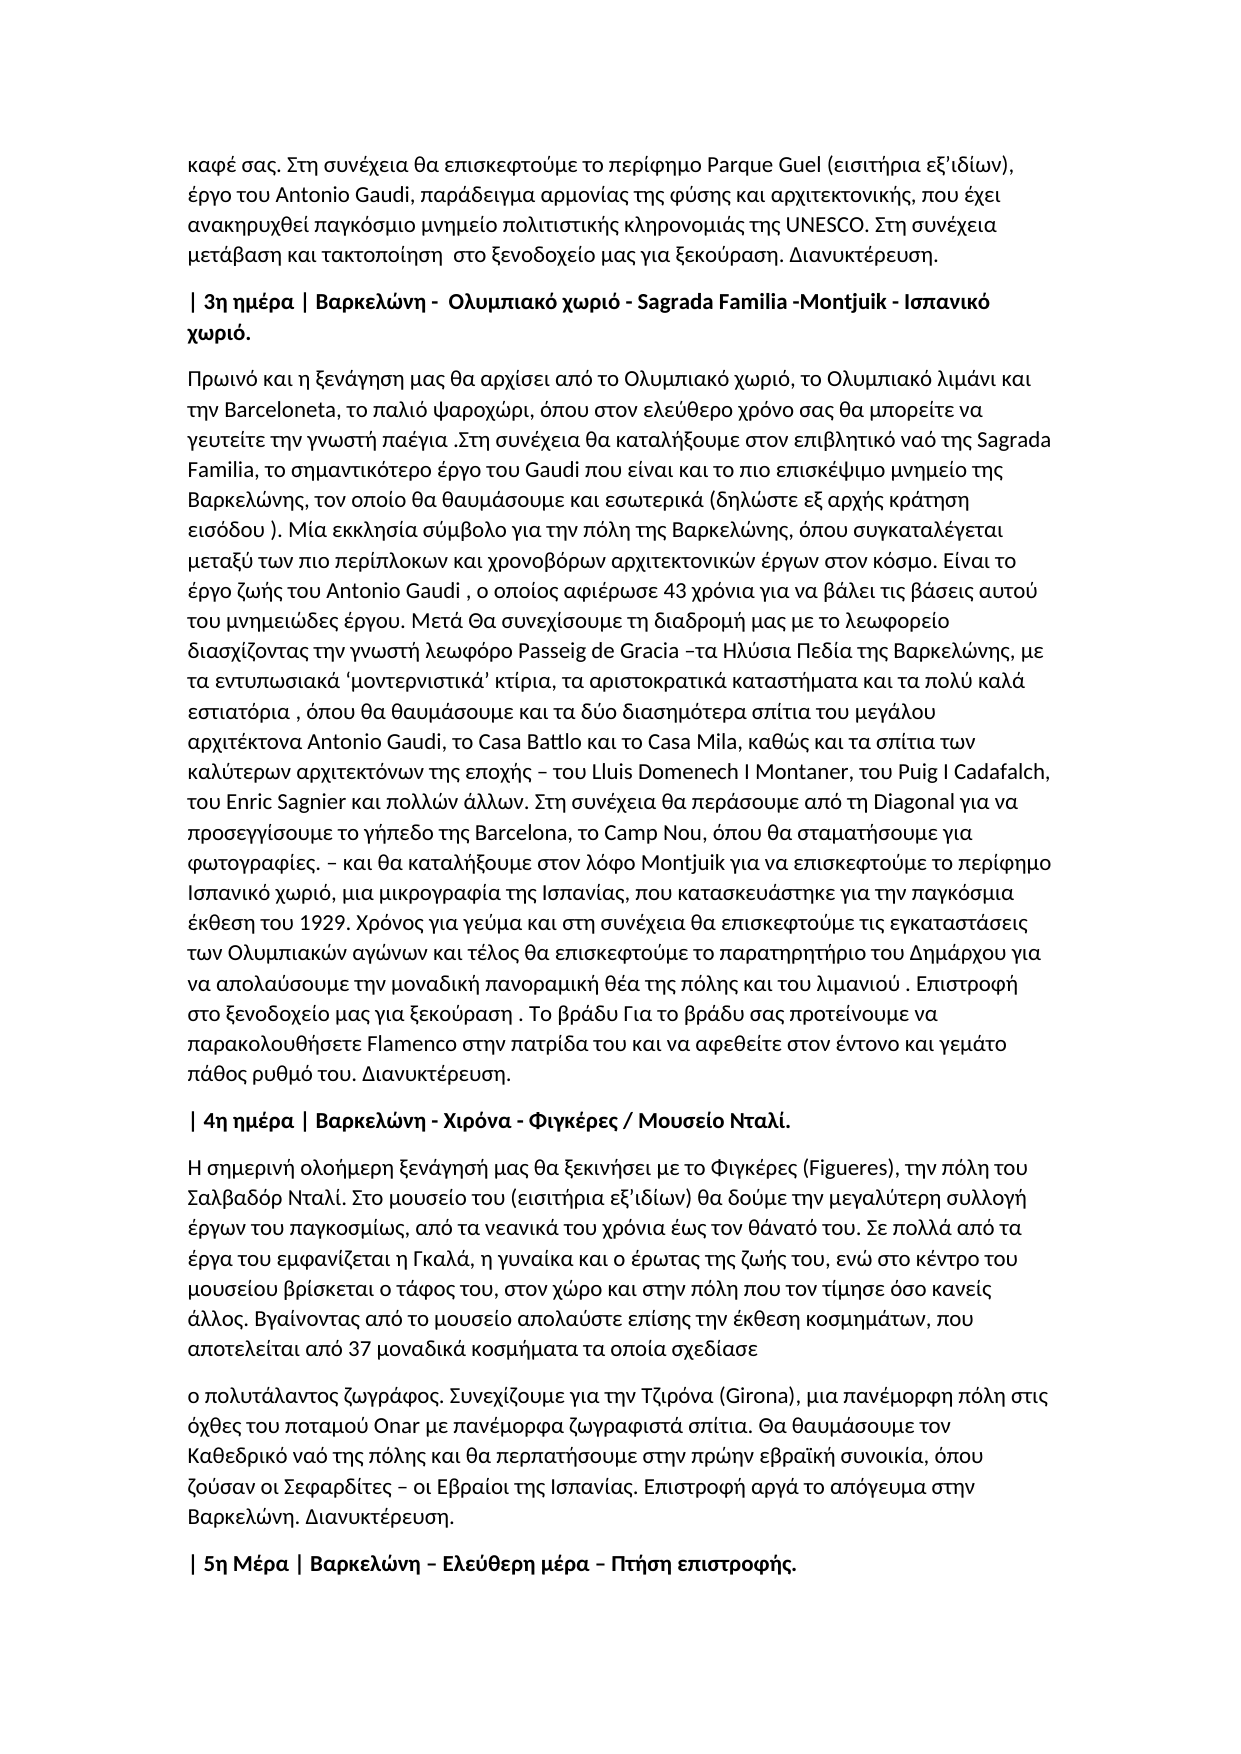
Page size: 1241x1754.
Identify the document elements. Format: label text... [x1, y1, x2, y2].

text Πρωινό και η ξενάγηση μας θα αρχίσει από το Ολυμπιακό χωριό, το Ολυμπιακό λιμάνι και την Barceloneta, το παλιό ψαροχώρι, όπου στον ελεύθερο χρόνο σας θα μπορείτε να γευτείτε την γνωστή παέγια .Στη συνέχεια θα καταλήξουμε στον επιβλητικό ναό της Sagrada Familia, το σημαντικότερο έργο του Gaudi που είναι και το πιο επισκέψιμο μνημείο της Βαρκελώνης, τον οποίο θα θαυμάσουμε και εσωτερικά (δηλώστε εξ αρχής κράτηση εισόδου ). Μία εκκλησία σύμβολο για την πόλη της Βαρκελώνης, όπου συγκαταλέγεται μεταξύ των πιο περίπλοκων και χρονοβόρων αρχιτεκτονικών έργων στον κόσμο. Είναι το έργο ζωής του Antonio Gaudi , ο οποίος αφιέρωσε 43 χρόνια για να βάλει τις βάσεις αυτού του μνημειώδες έργου. Μετά Θα συνεχίσουμε τη διαδρομή μας με το λεωφορείο διασχίζοντας την γνωστή λεωφόρο Passeig de Gracia –τα Ηλύσια Πεδία της Βαρκελώνης, με τα εντυπωσιακά ‘μοντερνιστικά’ κτίρια, τα αριστοκρατικά καταστήματα και τα πολύ καλά εστιατόρια , όπου θα θαυμάσουμε και τα δύο διασημότερα σπίτια του μεγάλου αρχιτέκτονα Antonio Gaudi, το Casa Battlo και το Casa Mila, καθώς και τα σπίτια των καλύτερων αρχιτεκτόνων της εποχής – του Lluis Domenech I Montaner, του Puig I Cadafalch, του Enric Sagnier και πολλών άλλων. Στη συνέχεια θα περάσουμε από τη Diagonal για να προσεγγίσουμε το γήπεδο της Barcelona, το Camp Nou, όπου θα σταματήσουμε για φωτογραφίες. – και θα καταλήξουμε στον λόφο Montjuik για να επισκεφτούμε το περίφημο Ισπανικό χωριό, μια μικρογραφία της Ισπανίας, που κατασκευάστηκε για την παγκόσμια έκθεση του 1929. Χρόνος για γεύμα και στη συνέχεια θα επισκεφτούμε τις εγκαταστάσεις των Ολυμπιακών αγώνων και τέλος θα επισκεφτούμε το παρατηρητήριο του Δημάρχου για να απολαύσουμε την μοναδική πανοραμική θέα της πόλης και του λιμανιού . Επιστροφή στο ξενοδοχείο μας για ξεκούραση . Το βράδυ Για το βράδυ σας προτείνουμε να παρακολουθήσετε Flamenco στην πατρίδα του και να αφεθείτε στον έντονο και γεμάτο πάθος ρυθμό του. Διανυκτέρευση. [187, 364, 1053, 1087]
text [187, 150, 1053, 269]
text | 5η Μέρα | Βαρκελώνη – Ελεύθερη μέρα – Πτήση επιστροφής. [187, 1549, 1053, 1577]
text | 4η ημέρα | Βαρκελώνη - Χιρόνα - Φιγκέρες / Μουσείο Νταλί. [187, 1106, 1053, 1134]
text | 3η ημέρα | Βαρκελώνη - Ολυμπιακό χωριό - Sagrada Familia -Montjuik - Ισπανικό χωριό. [187, 287, 1053, 346]
text ο πολυτάλαντος ζωγράφος. Συνεχίζουμε για την Τζιρόνα (Girona), μια πανέμορφη πόλη στις όχθες του ποταμού Onar με πανέμορφα ζωγραφιστά σπίτια. Θα θαυμάσουμε τον Καθεδρικό ναό της πόλης και θα περπατήσουμε στην πρώην εβραϊκή συνοικία, όπου ζούσαν οι Σεφαρδίτες – οι Εβραίοι της Ισπανίας. Επιστροφή αργά το απόγευμα στην Βαρκελώνη. Διανυκτέρευση. [187, 1381, 1053, 1530]
text Η σημερινή ολοήμερη ξενάγησή μας θα ξεκινήσει με το Φιγκέρες (Figueres), την πόλη του Σαλβαδόρ Νταλί. Στο μουσείο του (εισιτήρια εξ’ιδίων) θα δούμε την μεγαλύτερη συλλογή έργων του παγκοσμίως, από τα νεανικά του χρόνια έως τον θάνατό του. Σε πολλά από τα έργα του εμφανίζεται η Γκαλά, η γυναίκα και ο έρωτας της ζωής του, ενώ στο κέντρο του μουσείου βρίσκεται ο τάφος του, στον χώρο και στην πόλη που τον τίμησε όσο κανείς άλλος. Βγαίνοντας από το μουσείο απολαύστε επίσης την έκθεση κοσμημάτων, που αποτελείται από 37 μοναδικά κοσμήματα τα οποία σχεδίασε [187, 1153, 1053, 1362]
